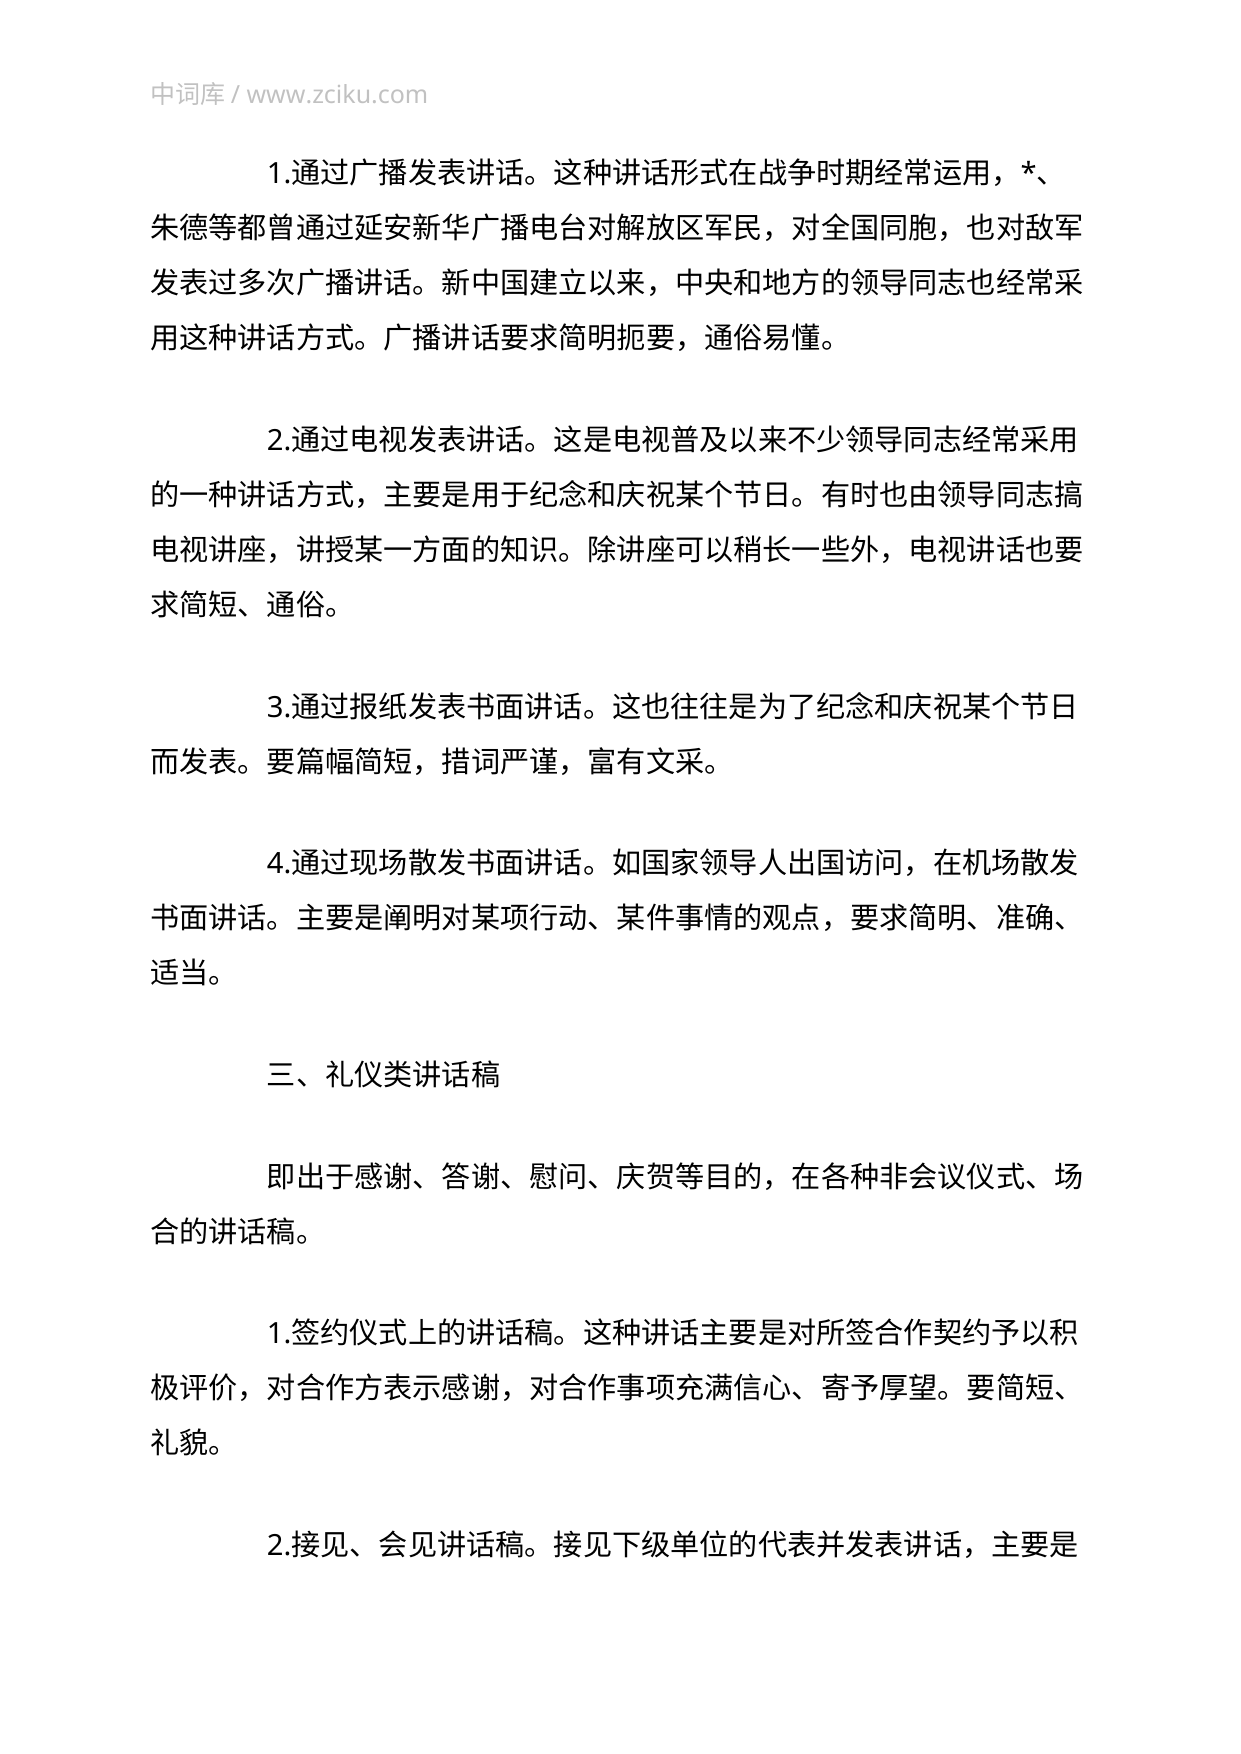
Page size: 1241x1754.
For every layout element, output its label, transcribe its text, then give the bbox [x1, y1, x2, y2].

text 即出于感谢、答谢、慰问、庆贺等目的，在各种非会议仪式、场合的讲话稿。 [150, 1153, 1090, 1251]
text 1.通过广播发表讲话。这种讲话形式在战争时期经常运用，*、朱德等都曾通过延安新华广播电台对解放区军民，对全国同胞，也对敌军发表过多次广播讲话。新中国建立以来，中央和地方的领导同志也经常采用这种讲话方式。广播讲话要求简明扼要，通俗易懂。 [150, 150, 1090, 357]
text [150, 1522, 1090, 1564]
text 三、礼仪类讲话稿 [150, 1052, 1090, 1094]
text 2.通过电视发表讲话。这是电视普及以来不少领导同志经常采用的一种讲话方式，主要是用于纪念和庆祝某个节日。有时也由领导同志搞电视讲座，讲授某一方面的知识。除讲座可以稍长一些外，电视讲话也要求简短、通俗。 [150, 417, 1090, 624]
text 3.通过报纸发表书面讲话。这也往往是为了纪念和庆祝某个节日而发表。要篇幅简短，措词严谨，富有文采。 [150, 683, 1090, 780]
text 4.通过现场散发书面讲话。如国家领导人出国访问，在机场散发书面讲话。主要是阐明对某项行动、某件事情的观点，要求简明、准确、适当。 [150, 840, 1090, 992]
text 1.签约仪式上的讲话稿。这种讲话主要是对所签合作契约予以积极评价，对合作方表示感谢，对合作事项充满信心、寄予厚望。要简短、礼貌。 [150, 1310, 1090, 1462]
